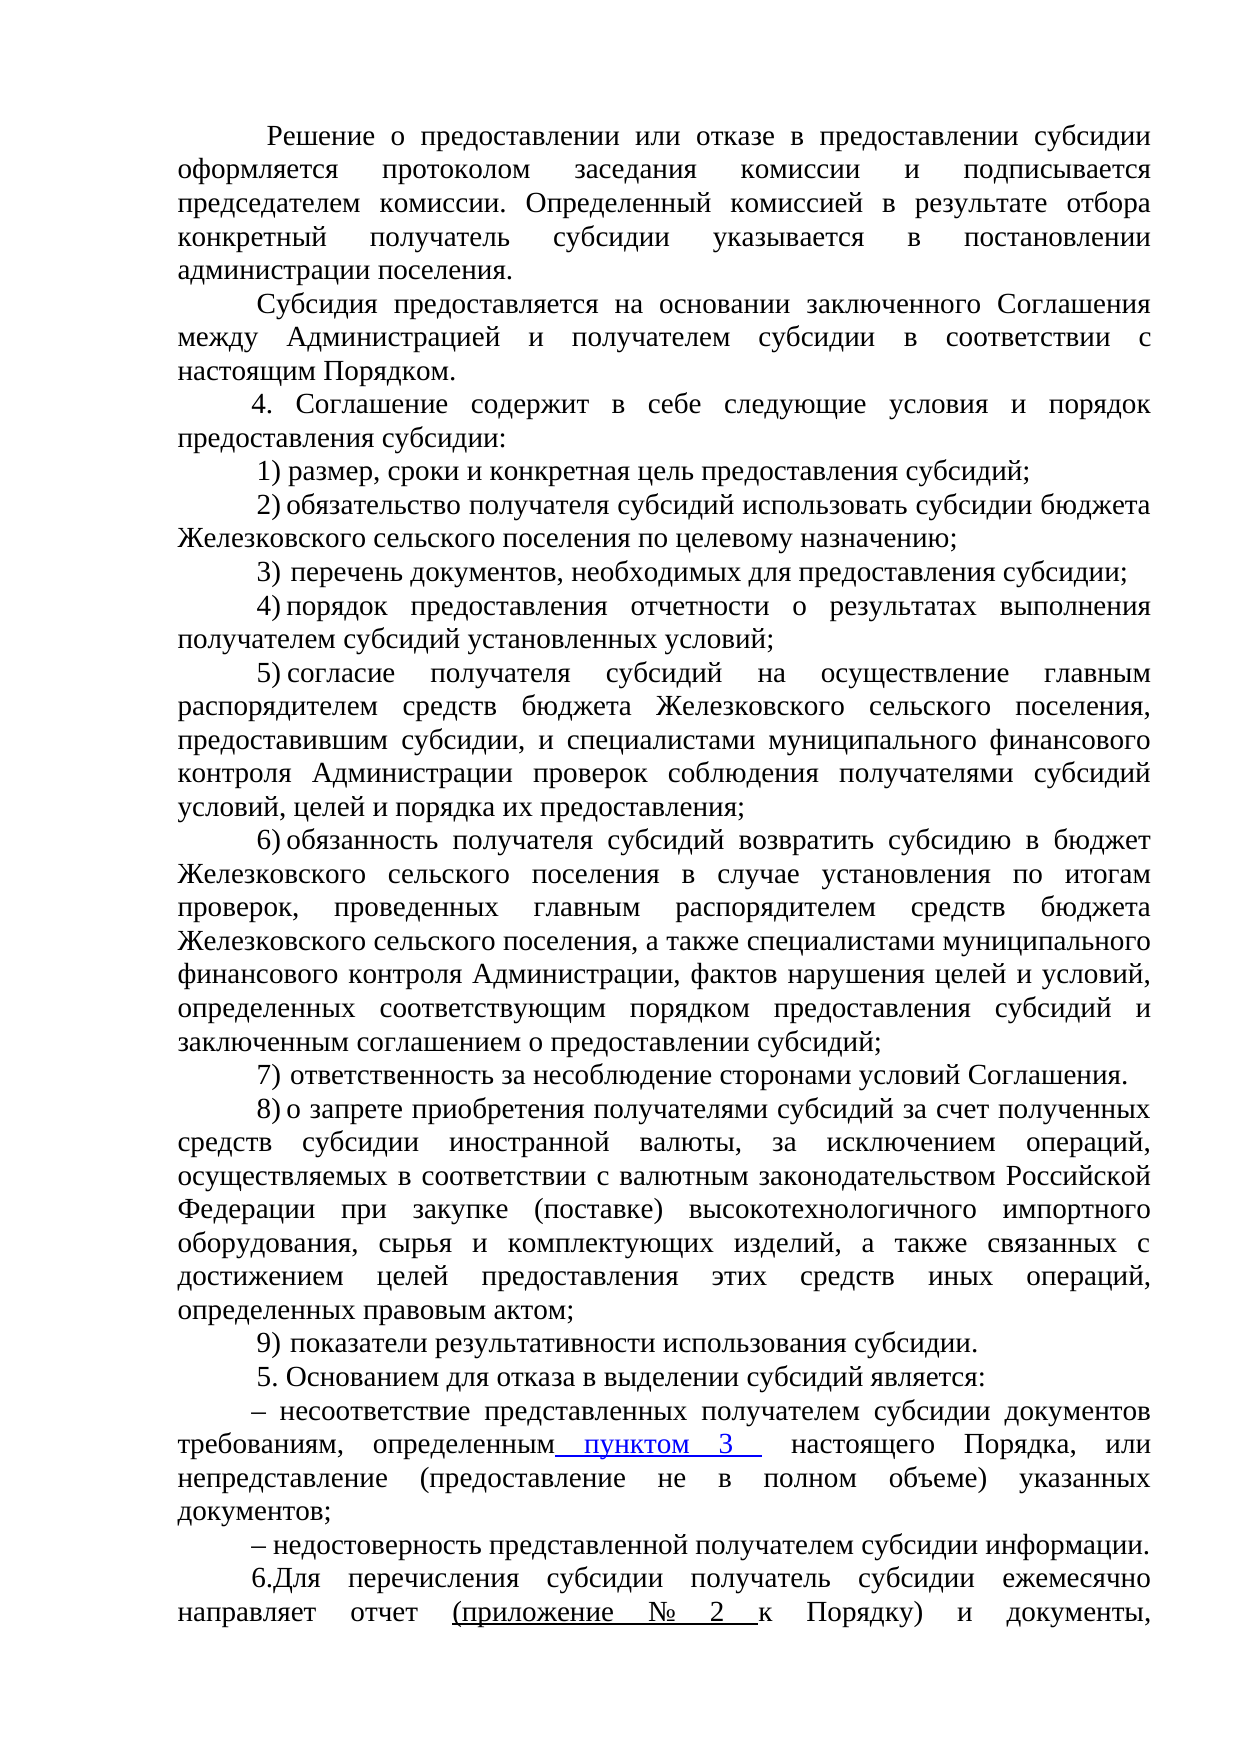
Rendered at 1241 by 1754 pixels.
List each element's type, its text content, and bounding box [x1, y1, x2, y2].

text 5. Основанием для отказа в выделении субсидий является: [251, 1359, 1152, 1393]
text 4. Соглашение содержит в себе следующие условия и порядок предоставления субсидии: [177, 386, 1152, 453]
list показатели результативности использования субсидии. [177, 1326, 1152, 1359]
list размер, сроки и конкретная цель предоставления субсидий; [177, 453, 1152, 487]
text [177, 1560, 1152, 1627]
text Субсидия предоставляется на основании заключенного Соглашения между Администрацией и получателем субсидии в соответствии с настоящим Порядком. [177, 286, 1152, 386]
list перечень документов, необходимых для предоставления субсидии; [177, 554, 1152, 588]
text Решение о предоставлении или отказе в предоставлении субсидии оформляется протоколом заседания комиссии и подписывается председателем комиссии. Определенный комиссией в результате отбора конкретный получатель субсидии указывается в постановлении администрации поселения. [177, 118, 1152, 286]
list о запрете приобретения получателями субсидий за счет полученных средств субсидии иностранной валюты, за исключением операций, осуществляемых в соответствии с валютным законодательством Российской Федерации при закупке (поставке) высокотехнологичного импортного оборудования, сырья и комплектующих изделий, а также связанных с достижением целей предоставления этих средств иных операций, определенных правовым актом; [177, 1091, 1152, 1326]
text – несоответствие представленных получателем субсидии документов требованиям, определенным пунктом 3 настоящего Порядка, или непредставление (предоставление не в полном объеме) указанных документов; [177, 1393, 1152, 1527]
list порядок предоставления отчетности о результатах выполнения получателем субсидий установленных условий; [177, 588, 1152, 655]
text – недостоверность представленной получателем субсидии информации. [177, 1527, 1152, 1560]
list обязательство получателя субсидий использовать субсидии бюджета Железковского сельского поселения по целевому назначению; [177, 487, 1152, 554]
list ответственность за несоблюдение сторонами условий Соглашения. [177, 1057, 1152, 1091]
list согласие получателя субсидий на осуществление главным распорядителем средств бюджета Железковского сельского поселения, предоставившим субсидии, и специалистами муниципального финансового контроля Администрации проверок соблюдения получателями субсидий условий, целей и порядка их предоставления; [177, 655, 1152, 822]
list обязанность получателя субсидий возвратить субсидию в бюджет Железковского сельского поселения в случае установления по итогам проверок, проведенных главным распорядителем средств бюджета Железковского сельского поселения, а также специалистами муниципального финансового контроля Администрации, фактов нарушения целей и условий, определенных соответствующим порядком предоставления субсидий и заключенным соглашением о предоставлении субсидий; [177, 822, 1152, 1057]
